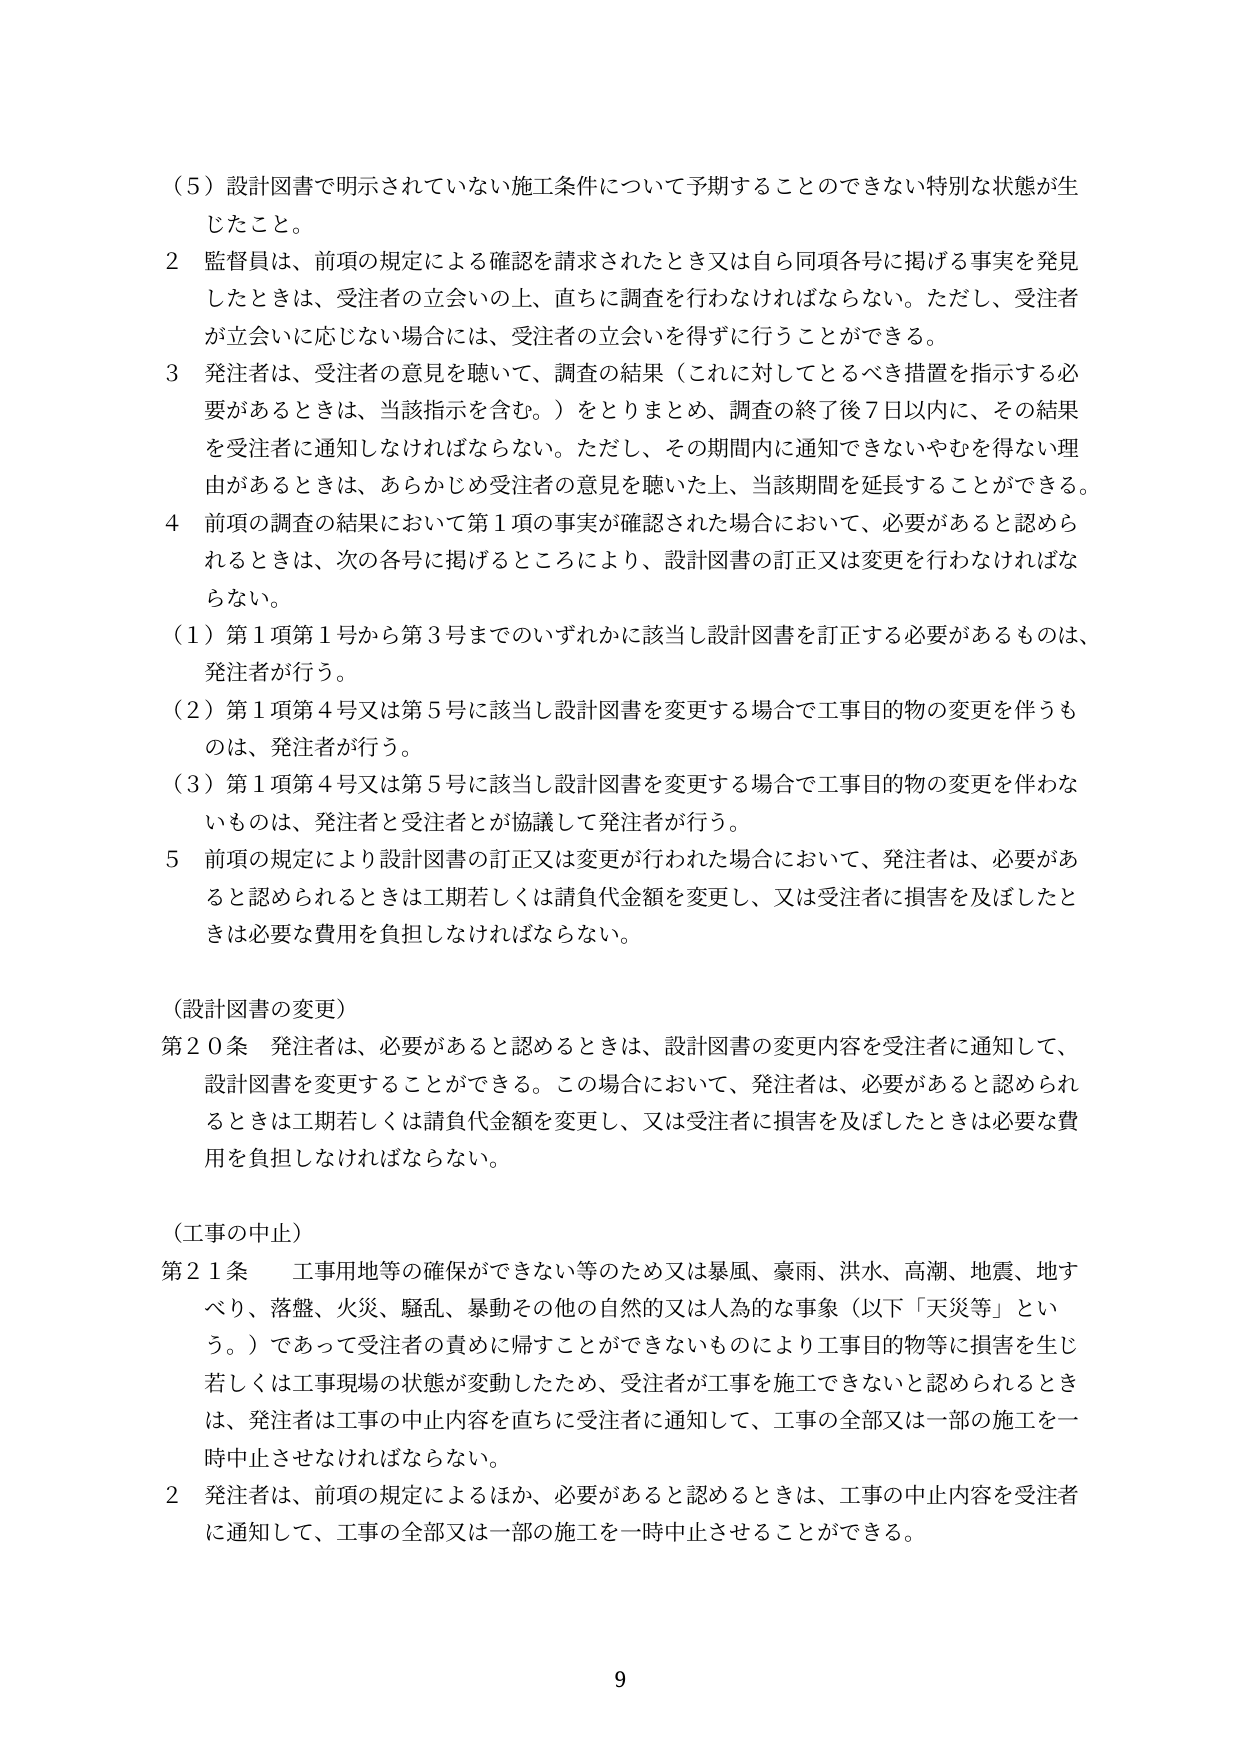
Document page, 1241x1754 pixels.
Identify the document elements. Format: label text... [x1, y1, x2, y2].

text ３ 発注者は、受注者の意見を聴いて、調査の結果（これに対してとるべき措置を指示する必要があるときは、当該指示を含む。）をとりまとめ、調査の終了後７日以内に、その結果を受注者に通知しなければならない。ただし、その期間内に通知できないやむを得ない理由があるときは、あらかじめ受注者の意見を聴いた上、当該期間を延長することができる。 [161, 353, 1079, 503]
text （３）第１項第４号又は第５号に該当し設計図書を変更する場合で工事目的物の変更を伴わないものは、発注者と受注者とが協議して発注者が行う。 [161, 765, 1079, 839]
text 第２１条 工事用地等の確保ができない等のため又は暴風、豪雨、洪水、高潮、地震、地すべり、落盤、火災、騒乱、暴動その他の自然的又は人為的な事象（以下「天災等」という。）であって受注者の責めに帰すことができないものにより工事目的物等に損害を生じ若しくは工事現場の状態が変動したため、受注者が工事を施工できないと認められるときは、発注者は工事の中止内容を直ちに受注者に通知して、工事の全部又は一部の施工を一時中止させなければならない。 [161, 1251, 1079, 1475]
text （１）第１項第１号から第３号までのいずれかに該当し設計図書を訂正する必要があるものは、発注者が行う。 [161, 615, 1079, 690]
text （５）設計図書で明示されていない施工条件について予期することのできない特別な状態が生じたこと。 [161, 166, 1079, 241]
text （設計図書の変更） [161, 989, 1079, 1027]
text ５ 前項の規定により設計図書の訂正又は変更が行われた場合において、発注者は、必要があると認められるときは工期若しくは請負代金額を変更し、又は受注者に損害を及ぼしたときは必要な費用を負担しなければならない。 [161, 839, 1079, 952]
text ２ 発注者は、前項の規定によるほか、必要があると認めるときは、工事の中止内容を受注者に通知して、工事の全部又は一部の施工を一時中止させることができる。 [161, 1475, 1079, 1550]
text ４ 前項の調査の結果において第１項の事実が確認された場合において、必要があると認められるときは、次の各号に掲げるところにより、設計図書の訂正又は変更を行わなければならない。 [161, 503, 1079, 615]
text （２）第１項第４号又は第５号に該当し設計図書を変更する場合で工事目的物の変更を伴うものは、発注者が行う。 [161, 690, 1079, 765]
text （工事の中止） [161, 1213, 1079, 1251]
text ２ 監督員は、前項の規定による確認を請求されたとき又は自ら同項各号に掲げる事実を発見したときは、受注者の立会いの上、直ちに調査を行わなければならない。ただし、受注者が立会いに応じない場合には、受注者の立会いを得ずに行うことができる。 [161, 241, 1079, 353]
text 第２０条 発注者は、必要があると認めるときは、設計図書の変更内容を受注者に通知して、設計図書を変更することができる。この場合において、発注者は、必要があると認められるときは工期若しくは請負代金額を変更し、又は受注者に損害を及ぼしたときは必要な費用を負担しなければならない。 [161, 1027, 1079, 1176]
